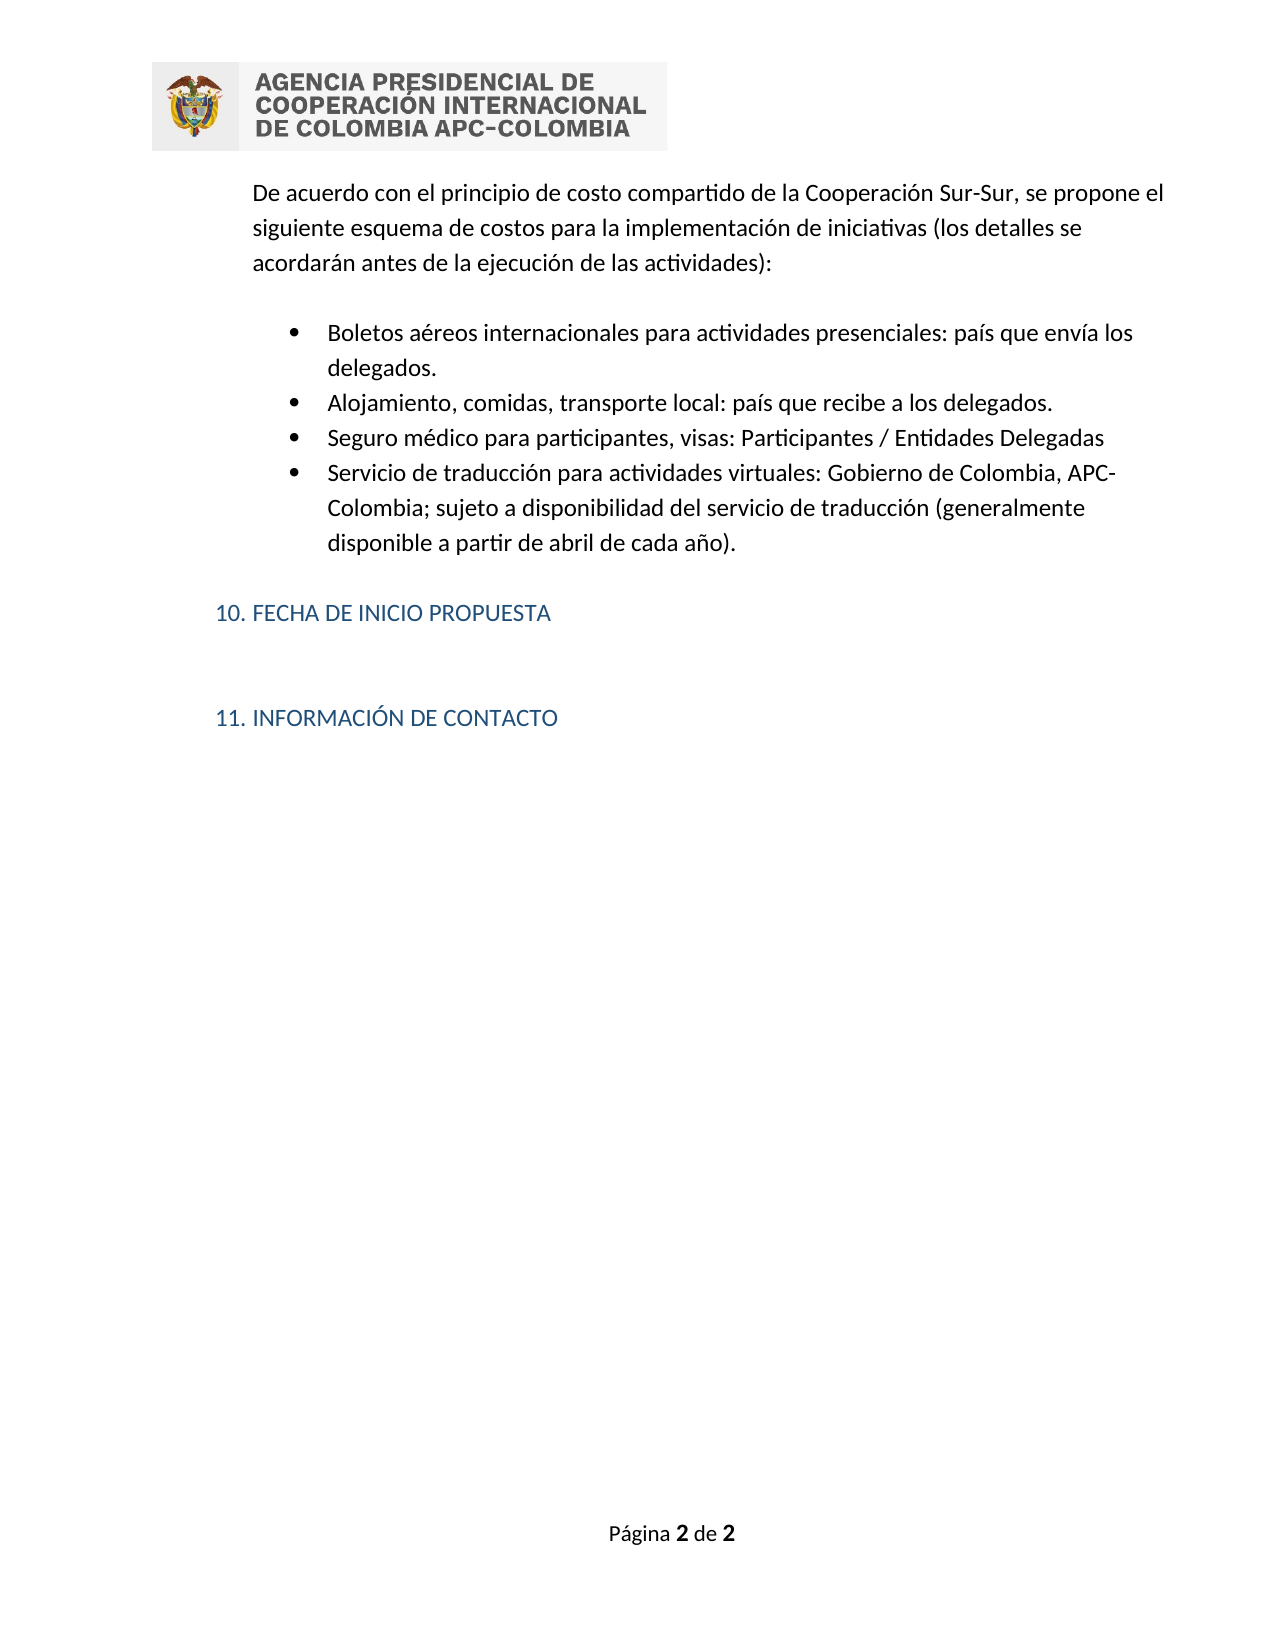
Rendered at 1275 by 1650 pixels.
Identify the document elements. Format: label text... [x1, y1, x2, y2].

list INFORMACIÓN DE CONTACTO [215, 702, 1166, 733]
list Alojamiento, comidas, transporte local: país que recibe a los delegados. [290, 387, 1166, 418]
list Boletos aéreos internacionales para actividades presenciales: país que envía los delegados. [290, 317, 1166, 383]
list Servicio de traducción para actividades virtuales: Gobierno de Colombia, APC-Colombia; sujeto a disponibilidad del servicio de traducción (generalmente disponible a partir de abril de cada año). [290, 457, 1166, 558]
list FECHA DE INICIO PROPUESTA [215, 597, 1166, 628]
picture [152, 62, 668, 151]
list De acuerdo con el principio de costo compartido de la Cooperación Sur-Sur, se propone el siguiente esquema de costos para la implementación de iniciativas (los detalles se acordarán antes de la ejecución de las actividades): [252, 177, 1166, 278]
list Seguro médico para participantes, visas: Participantes / Entidades Delegadas [290, 422, 1166, 453]
